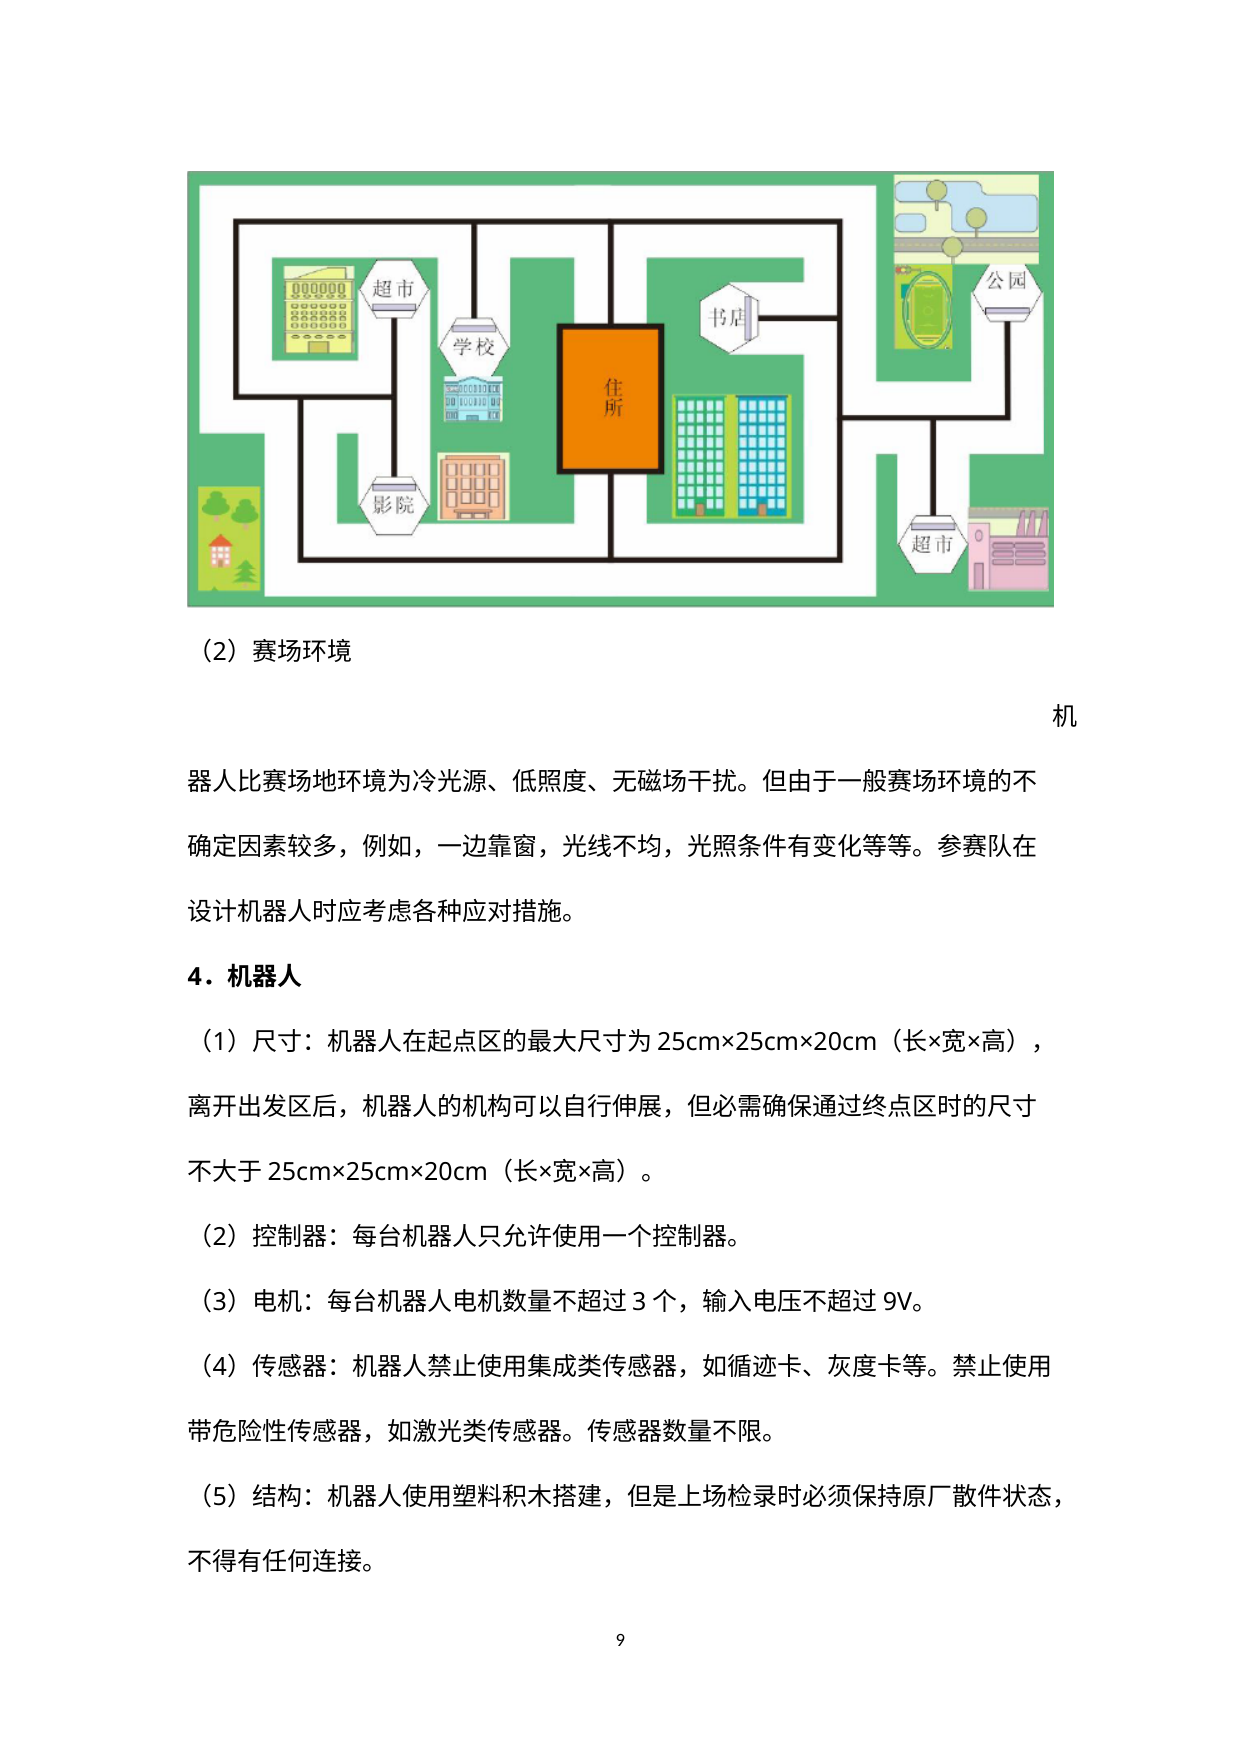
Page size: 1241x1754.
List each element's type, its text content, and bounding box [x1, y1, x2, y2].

picture [187, 171, 1054, 608]
text （2）赛场环境 [187, 617, 1053, 682]
text 4．机器人 [187, 942, 1053, 1007]
text （5）结构：机器人使用塑料积木搭建，但是上场检录时必须保持原厂散件状态，不得有任何连接。 [187, 1462, 1053, 1592]
text （2）控制器：每台机器人只允许使用一个控制器。 [187, 1202, 1053, 1267]
text 机器人比赛场地环境为冷光源、低照度、无磁场干扰。但由于一般赛场环境的不确定因素较多，例如，一边靠窗，光线不均，光照条件有变化等等。参赛队在设计机器人时应考虑各种应对措施。 [187, 682, 1053, 942]
text （3）电机：每台机器人电机数量不超过3 个，输入电压不超过9V。 [187, 1267, 1053, 1332]
text （1）尺寸：机器人在起点区的最大尺寸为25cm×25cm×20cm（长×宽×高），离开出发区后，机器人的机构可以自行伸展，但必需确保通过终点区时的尺寸不大于25cm×25cm×20cm（长×宽×高）。 [187, 1007, 1053, 1202]
text （4）传感器：机器人禁止使用集成类传感器，如循迹卡、灰度卡等。禁止使用带危险性传感器，如激光类传感器。传感器数量不限。 [187, 1332, 1053, 1462]
